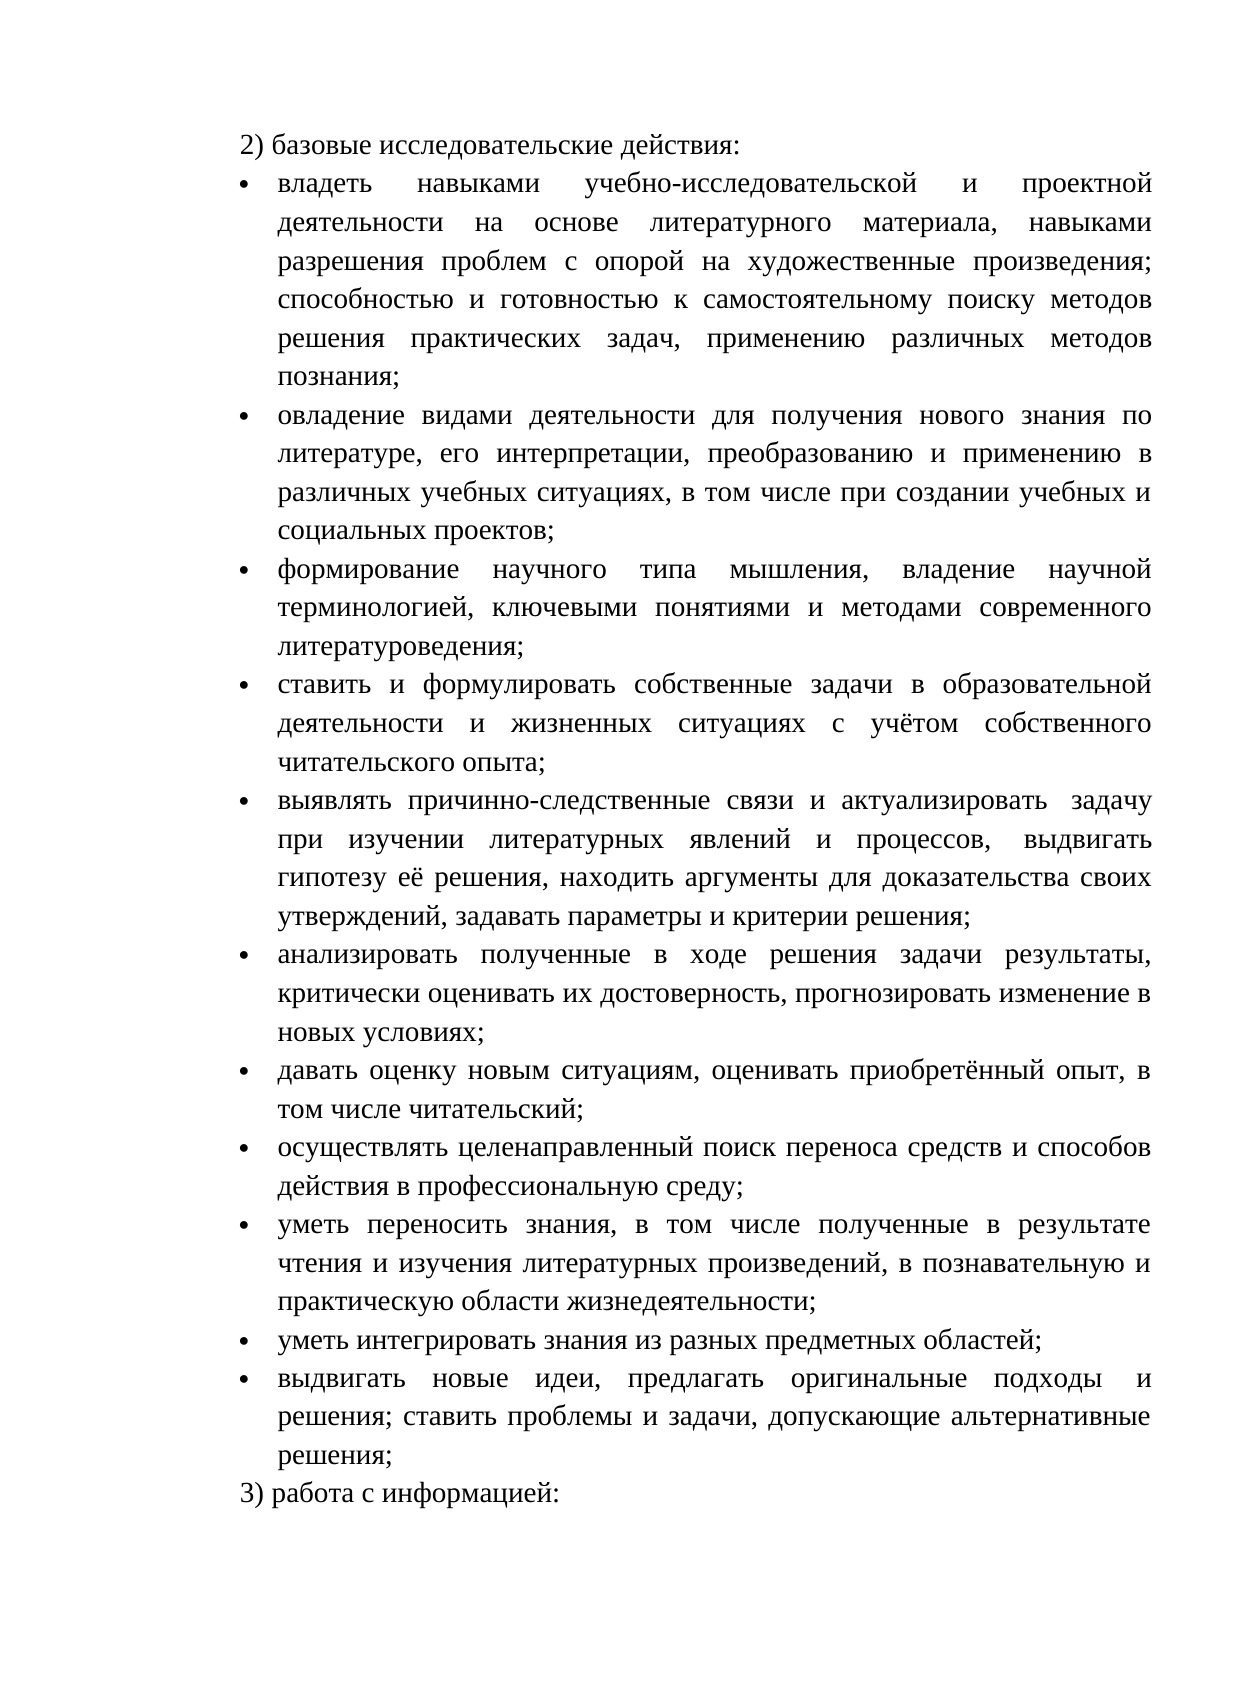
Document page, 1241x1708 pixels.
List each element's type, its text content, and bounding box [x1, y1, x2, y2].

list овладение видами деятельности для получения нового знания по литературе, его интерпретации, преобразованию и применению в различных учебных ситуациях, в том числе при создании учебных и социальных проектов; [240, 397, 1152, 546]
list базовые исследовательские действия: [239, 127, 1163, 161]
list выдвигать новые идеи, предлагать оригинальные подходы и решения; ставить проблемы и задачи, допускающие альтернативные решения; [240, 1360, 1152, 1471]
list ставить и формулировать собственные задачи в образовательной деятельности и жизненных ситуациях с учётом собственного читательского опыта; [240, 667, 1152, 777]
list уметь интегрировать знания из разных предметных областей; [240, 1322, 1163, 1356]
list работа с информацией: [239, 1476, 1163, 1509]
list формирование научного типа мышления, владение научной терминологией, ключевыми понятиями и методами современного литературоведения; [240, 551, 1152, 662]
list анализировать полученные в ходе решения задачи результаты, критически оценивать их достоверность, прогнозировать изменение в новых условиях; [240, 937, 1152, 1047]
list владеть навыками учебно-исследовательской и проектной деятельности на основе литературного материала, навыками разрешения проблем с опорой на художественные произведения; способностью и готовностью к самостоятельному поиску методов решения практических задач, применению различных методов познания; [240, 166, 1152, 392]
list выявлять причинно-следственные связи и актуализировать задачу при изучении литературных явлений и процессов, выдвигать гипотезу её решения, находить аргументы для доказательства своих утверждений, задавать параметры и критерии решения; [240, 782, 1152, 932]
list давать оценку новым ситуациям, оценивать приобретённый опыт, в том числе читательский; [240, 1052, 1152, 1124]
list уметь переносить знания, в том числе полученные в результате чтения и изучения литературных произведений, в познавательную и практическую области жизнедеятельности; [240, 1206, 1151, 1317]
list осуществлять целенаправленный поиск переноса средств и способов действия в профессиональную среду; [240, 1129, 1152, 1201]
